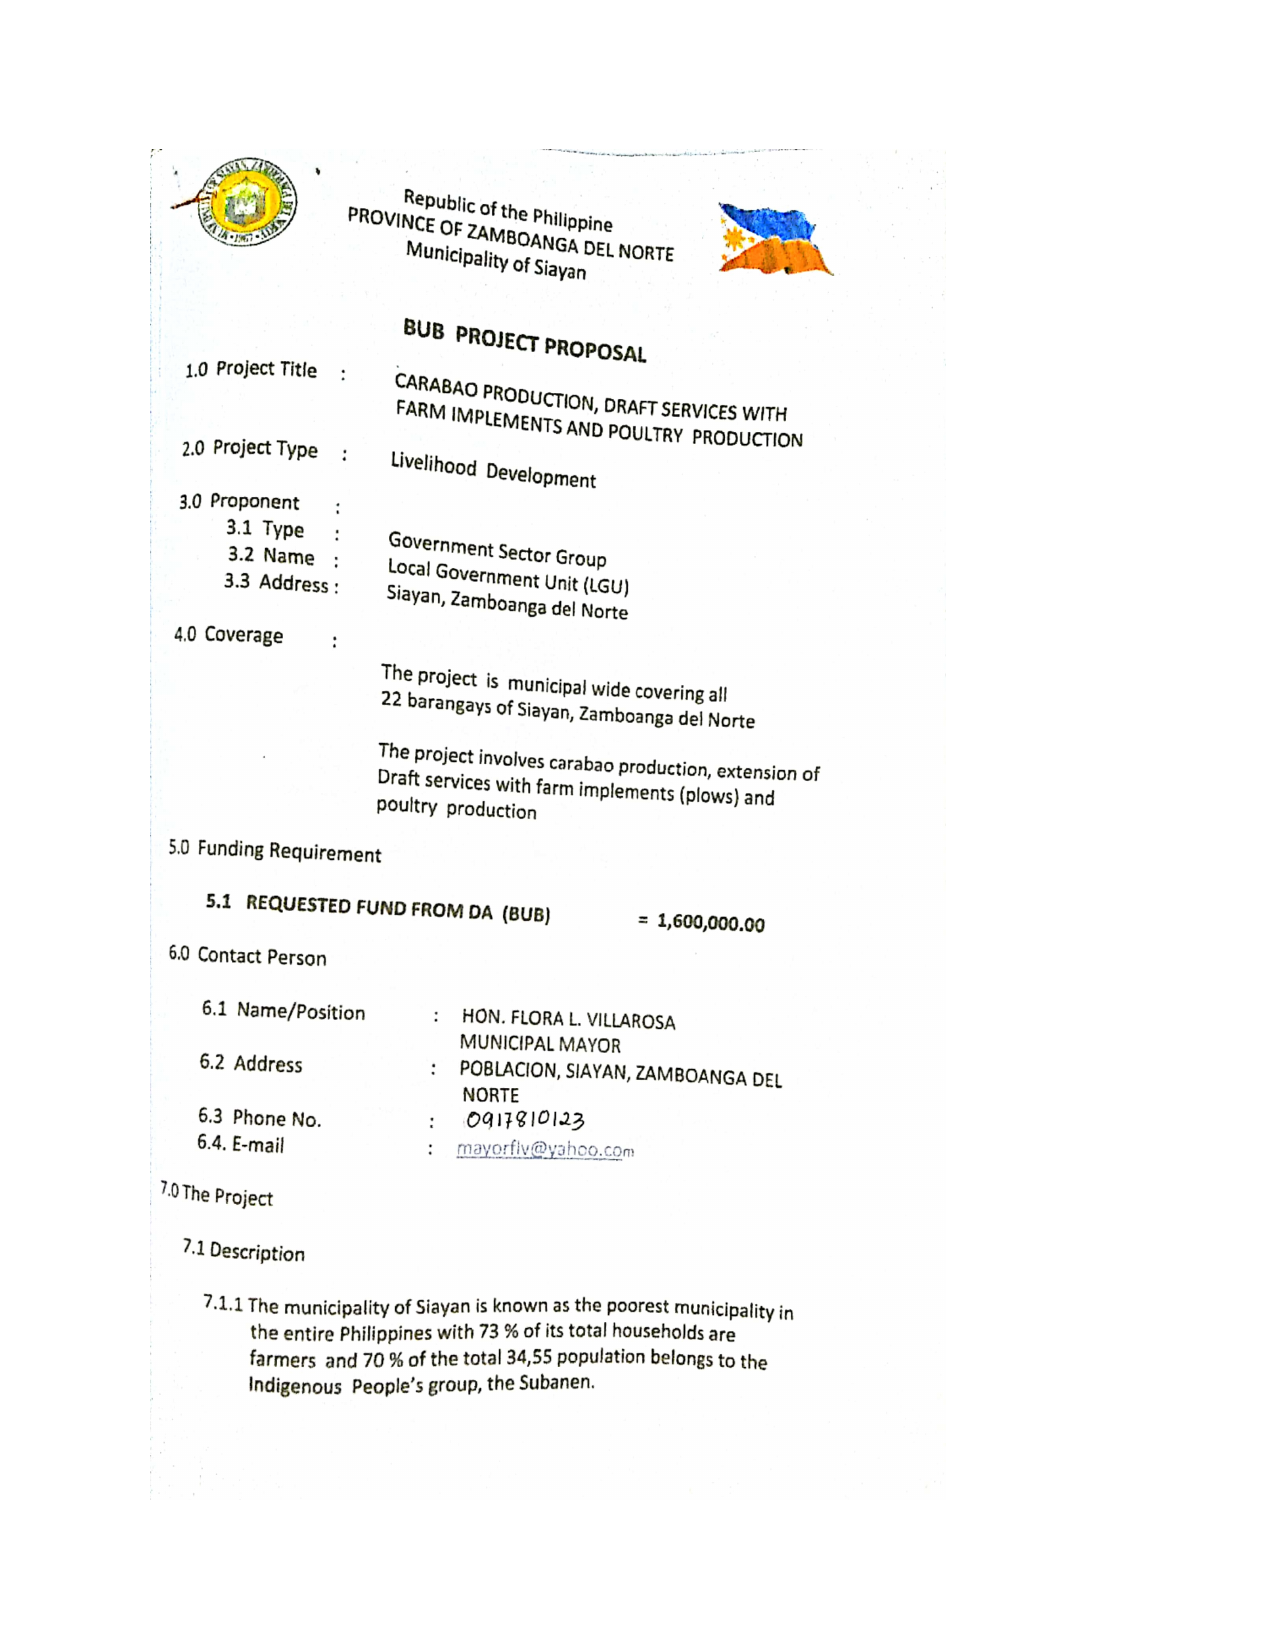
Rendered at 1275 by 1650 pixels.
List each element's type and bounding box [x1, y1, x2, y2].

picture [150, 149, 946, 1500]
